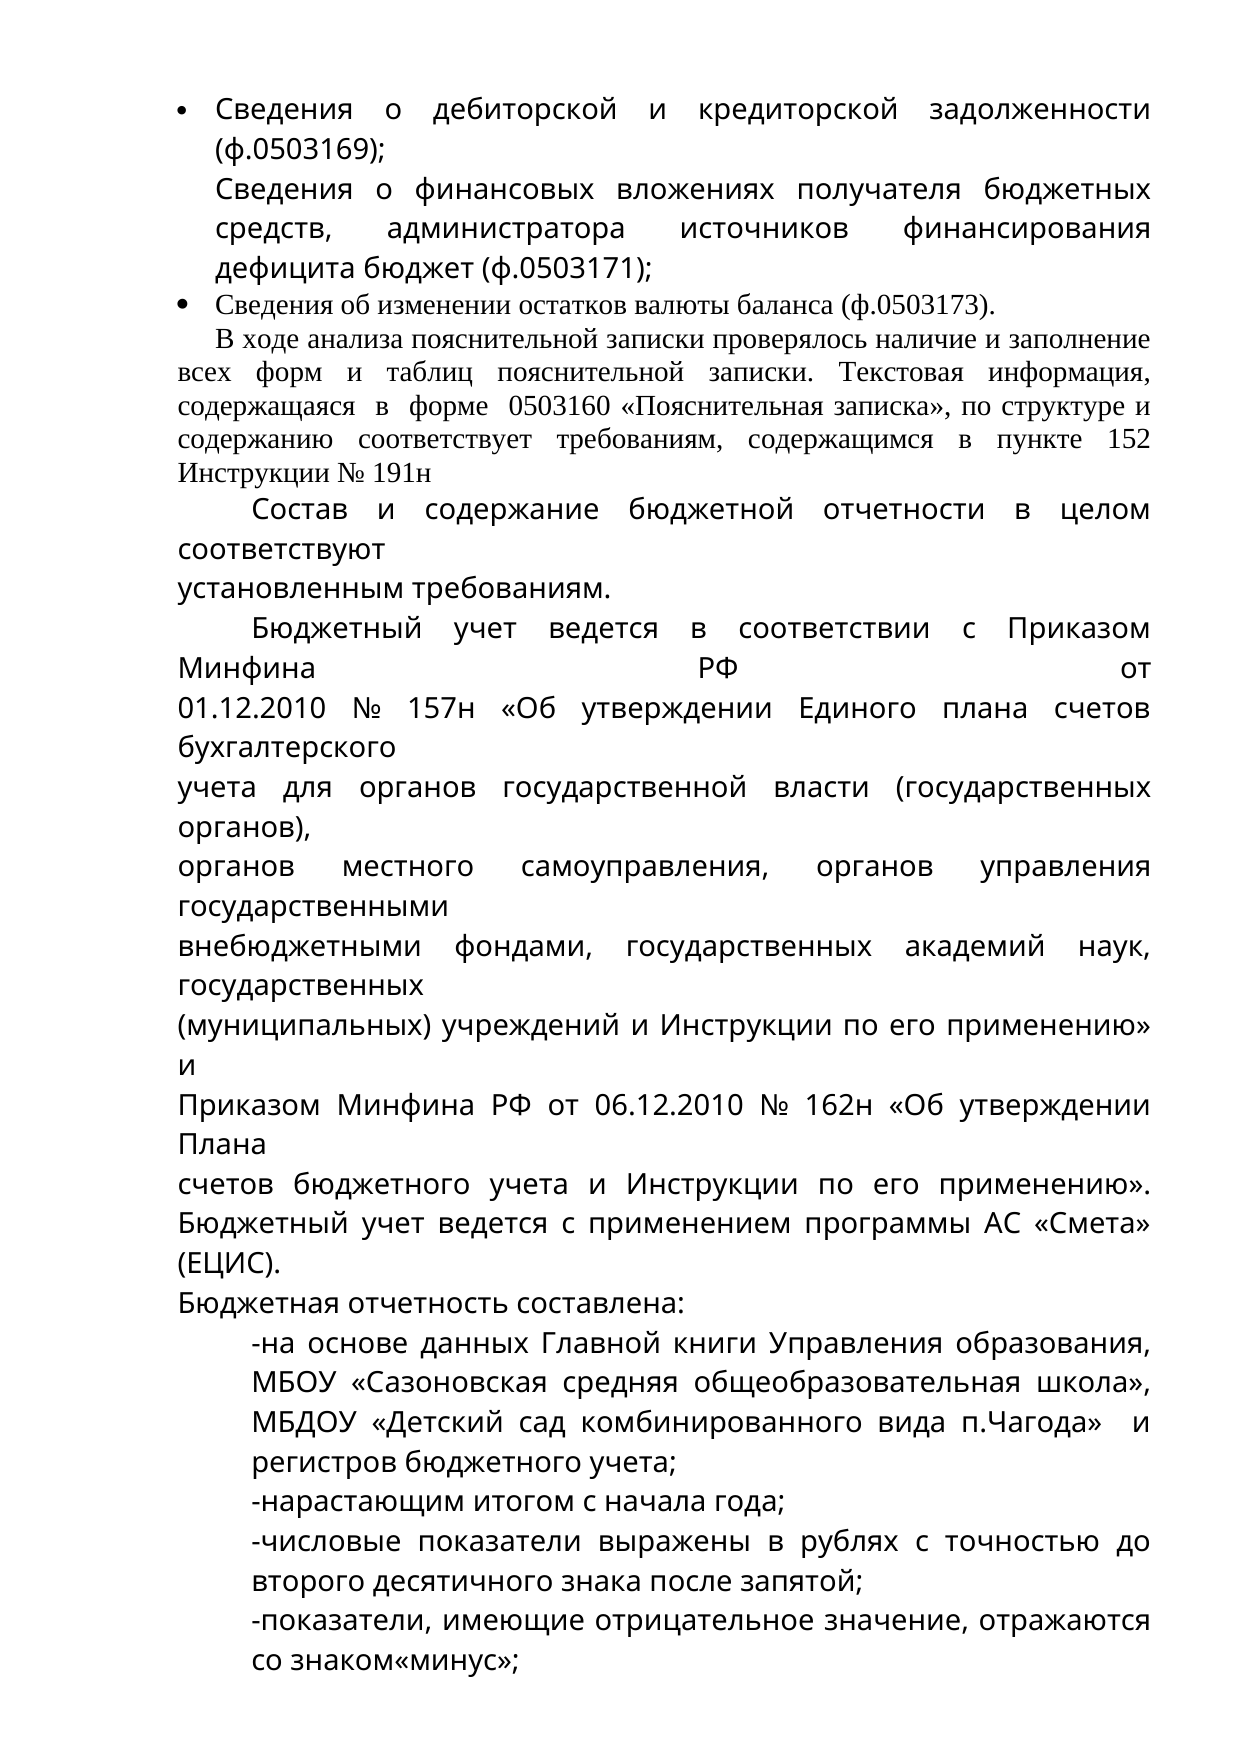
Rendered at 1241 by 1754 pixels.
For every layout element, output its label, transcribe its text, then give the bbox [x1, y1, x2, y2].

text Бюджетный учет ведется в соответствии с Приказом Минфина РФ от 01.12.2010 № 157н «Об утверждении Единого плана счетов бухгалтерского учета для органов государственной власти (государственных органов), органов местного самоуправления, органов управления государственными внебюджетными фондами, государственных академий наук, государственных (муниципальных) учреждений и Инструкции по его применению» и Приказом Минфина РФ от 06.12.2010 № 162н «Об утверждении Плана счетов бюджетного учета и Инструкции по его применению». Бюджетный учет ведется с применением программы АС «Смета» (ЕЦИС). Бюджетная отчетность составлена: [177, 607, 1152, 1322]
list Сведения о дебиторской и кредиторской задолженности (ф.0503169); [177, 89, 1152, 168]
text В ходе анализа пояснительной записки проверялось наличие и заполнение всех форм и таблиц пояснительной записки. Текстовая информация, содержащаяся в форме 0503160 «Пояснительная записка», по структуре и содержанию соответствует требованиям, содержащимся в пункте 152 Инструкции № 191н [177, 321, 1152, 488]
text -нарастающим итогом с начала года; [251, 1481, 1152, 1520]
text -на основе данных Главной книги Управления образования, МБОУ «Сазоновская средняя общеобразовательная школа», МБДОУ «Детский сад комбинированного вида п.Чагода» и регистров бюджетного учета; [251, 1322, 1152, 1481]
text Состав и содержание бюджетной отчетности в целом соответствуют установленным требованиям. [177, 488, 1152, 607]
text Сведения о финансовых вложениях получателя бюджетных средств, администратора источников финансирования дефицита бюджет (ф.0503171); [215, 168, 1152, 287]
text -числовые показатели выражены в рублях с точностью до второго десятичного знака после запятой; [251, 1520, 1152, 1600]
list Сведения об изменении остатков валюты баланса (ф.0503173). [177, 287, 1152, 321]
text -показатели, имеющие отрицательное значение, отражаются со знаком«минус»; [251, 1600, 1152, 1679]
